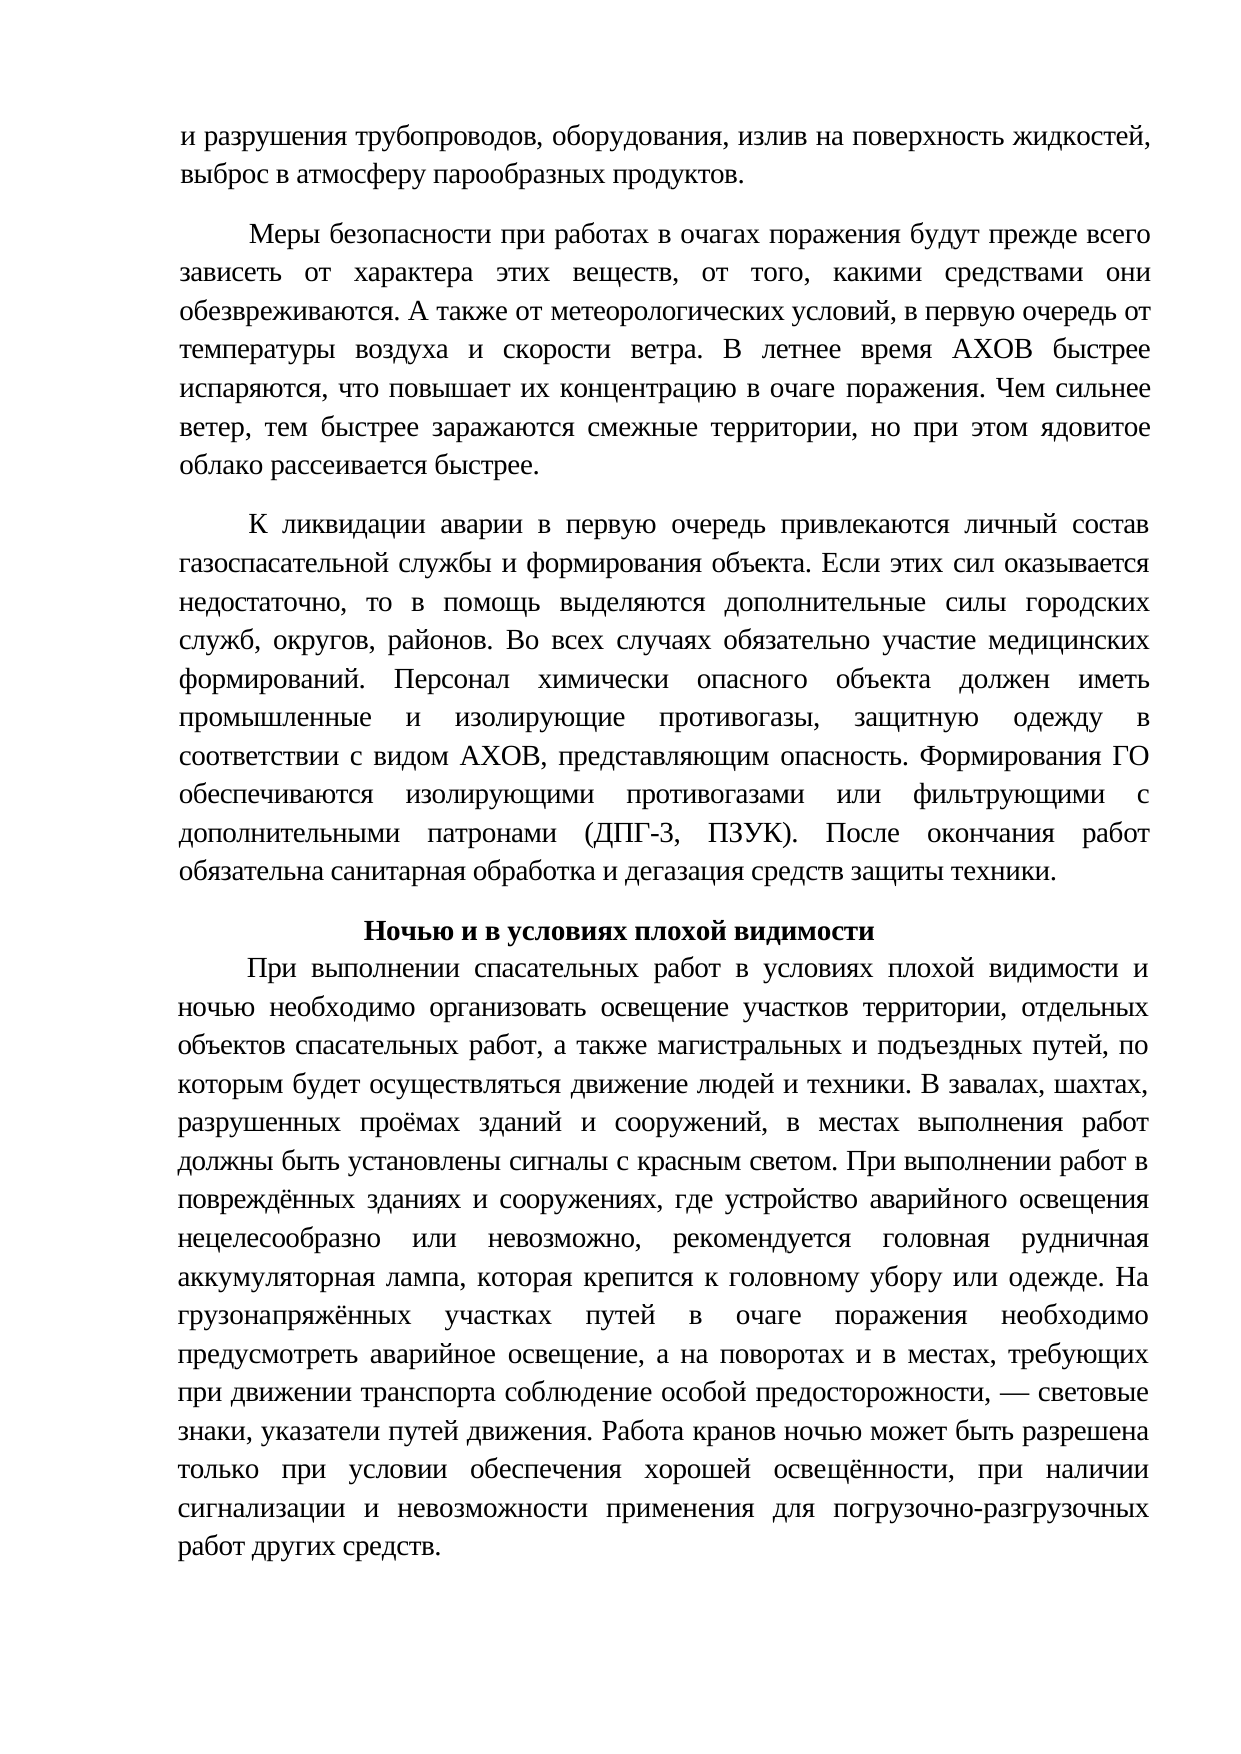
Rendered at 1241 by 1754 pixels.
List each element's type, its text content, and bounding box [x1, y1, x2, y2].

text К ликвидации аварии в первую очередь привлекаются личный состав газоспасательной службы и формирования объекта. Если этих сил оказывается недостаточно, то в помощь выделяются дополнительные силы городских служб, округов, районов. Во всех случаях обязательно участие медицинских формирований. Персонал химически опасного объекта должен иметь промышленные и изолирующие противогазы, защитную одежду в соответствии с видом АХОВ, представляющим опасность. Формирования ГО обеспечиваются изолирующими противогазами или фильтрующими с дополнительными патронами (ДПГ-3, ПЗУК). После окончания работ обязательна санитарная обработка и дегазация средств защиты техники. [179, 507, 1150, 887]
subtitle Ночью и в условиях плохой видимости [294, 913, 1152, 946]
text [180, 118, 1151, 190]
text При выполнении спасательных работ в условиях плохой видимости и ночью необходимо организовать освещение участков территории, отдельных объектов спасательных работ, а также магистральных и подъездных путей, по которым будет осуществляться движение людей и техники. В завалах, шахтах, разрушенных проёмах зданий и сооружений, в местах выполнения работ должны быть установлены сигналы с красным светом. При выполнении работ в повреждённых зданиях и сооружениях, где устройство аварийного освещения нецелесообразно или невозможно, рекомендуется головная рудничная аккумуляторная лампа, которая крепится к головному убору или одежде. На грузонапряжённых участках путей в очаге поражения необходимо предусмотреть аварийное освещение, а на поворотах и в местах, требующих при движении транспорта соблюдение особой предосторожности, — световые знаки, указатели путей движения. Работа кранов ночью может быть разрешена только при условии обеспечения хорошей освещённости, при наличии сигнализации и невозможности применения для погрузочно-разгрузочных работ других средств. [177, 950, 1149, 1562]
text Меры безопасности при работах в очагах поражения будут прежде всего зависеть от характера этих веществ, от того, какими средствами они обезвреживаются. А также от метеорологических условий, в первую очередь от температуры воздуха и скорости ветра. В летнее время АХОВ быстрее испаряются, что повышает их концентрацию в очаге поражения. Чем сильнее ветер, тем быстрее заражаются смежные территории, но при этом ядовитое облако рассеивается быстрее. [179, 216, 1151, 481]
